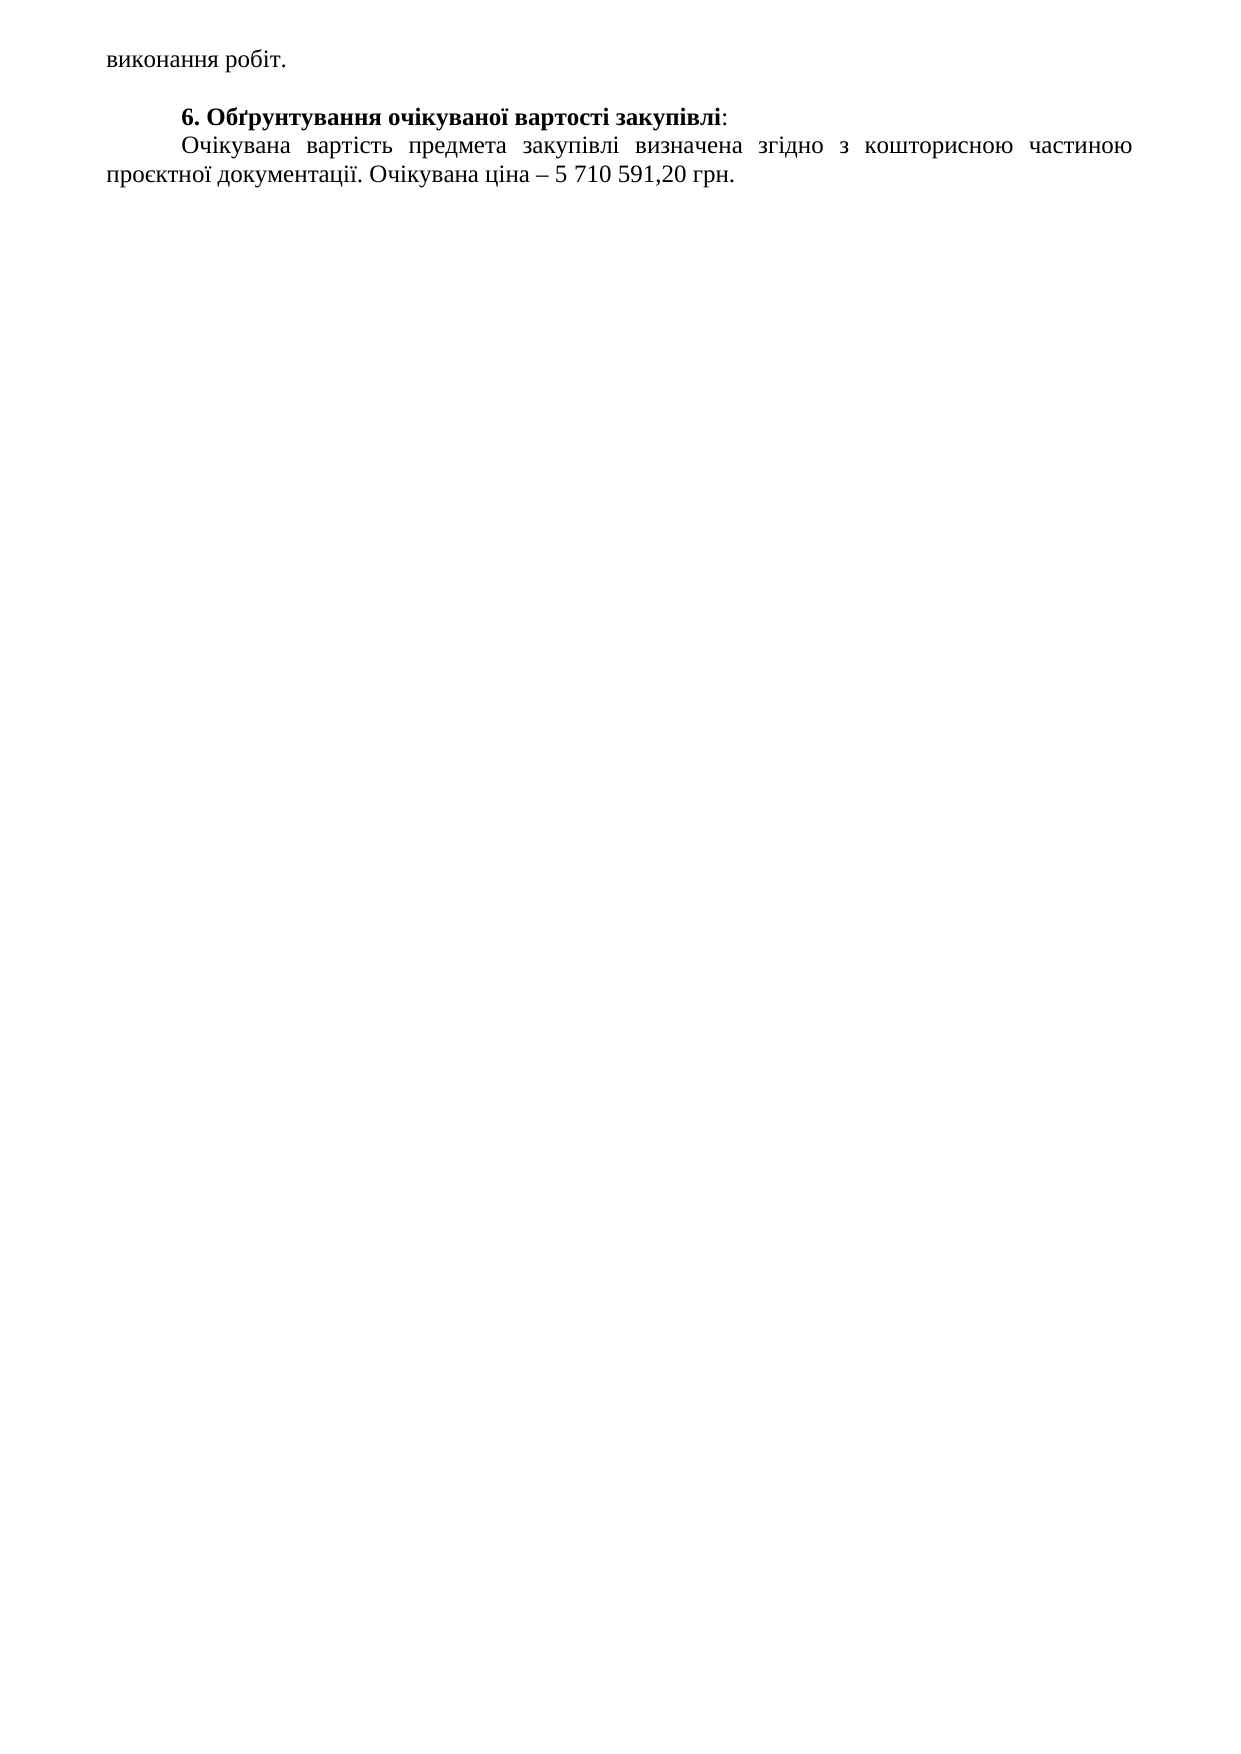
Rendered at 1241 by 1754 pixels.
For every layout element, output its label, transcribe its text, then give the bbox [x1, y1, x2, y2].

text 6. Обґрунтування очікуваної вартості закупівлі: [106, 102, 1134, 131]
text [106, 44, 1134, 73]
text Очікувана вартість предмета закупівлі визначена згідно з кошторисною частиною проєктної документації. Очікувана ціна – 5 710 591,20 грн. [106, 131, 1134, 188]
